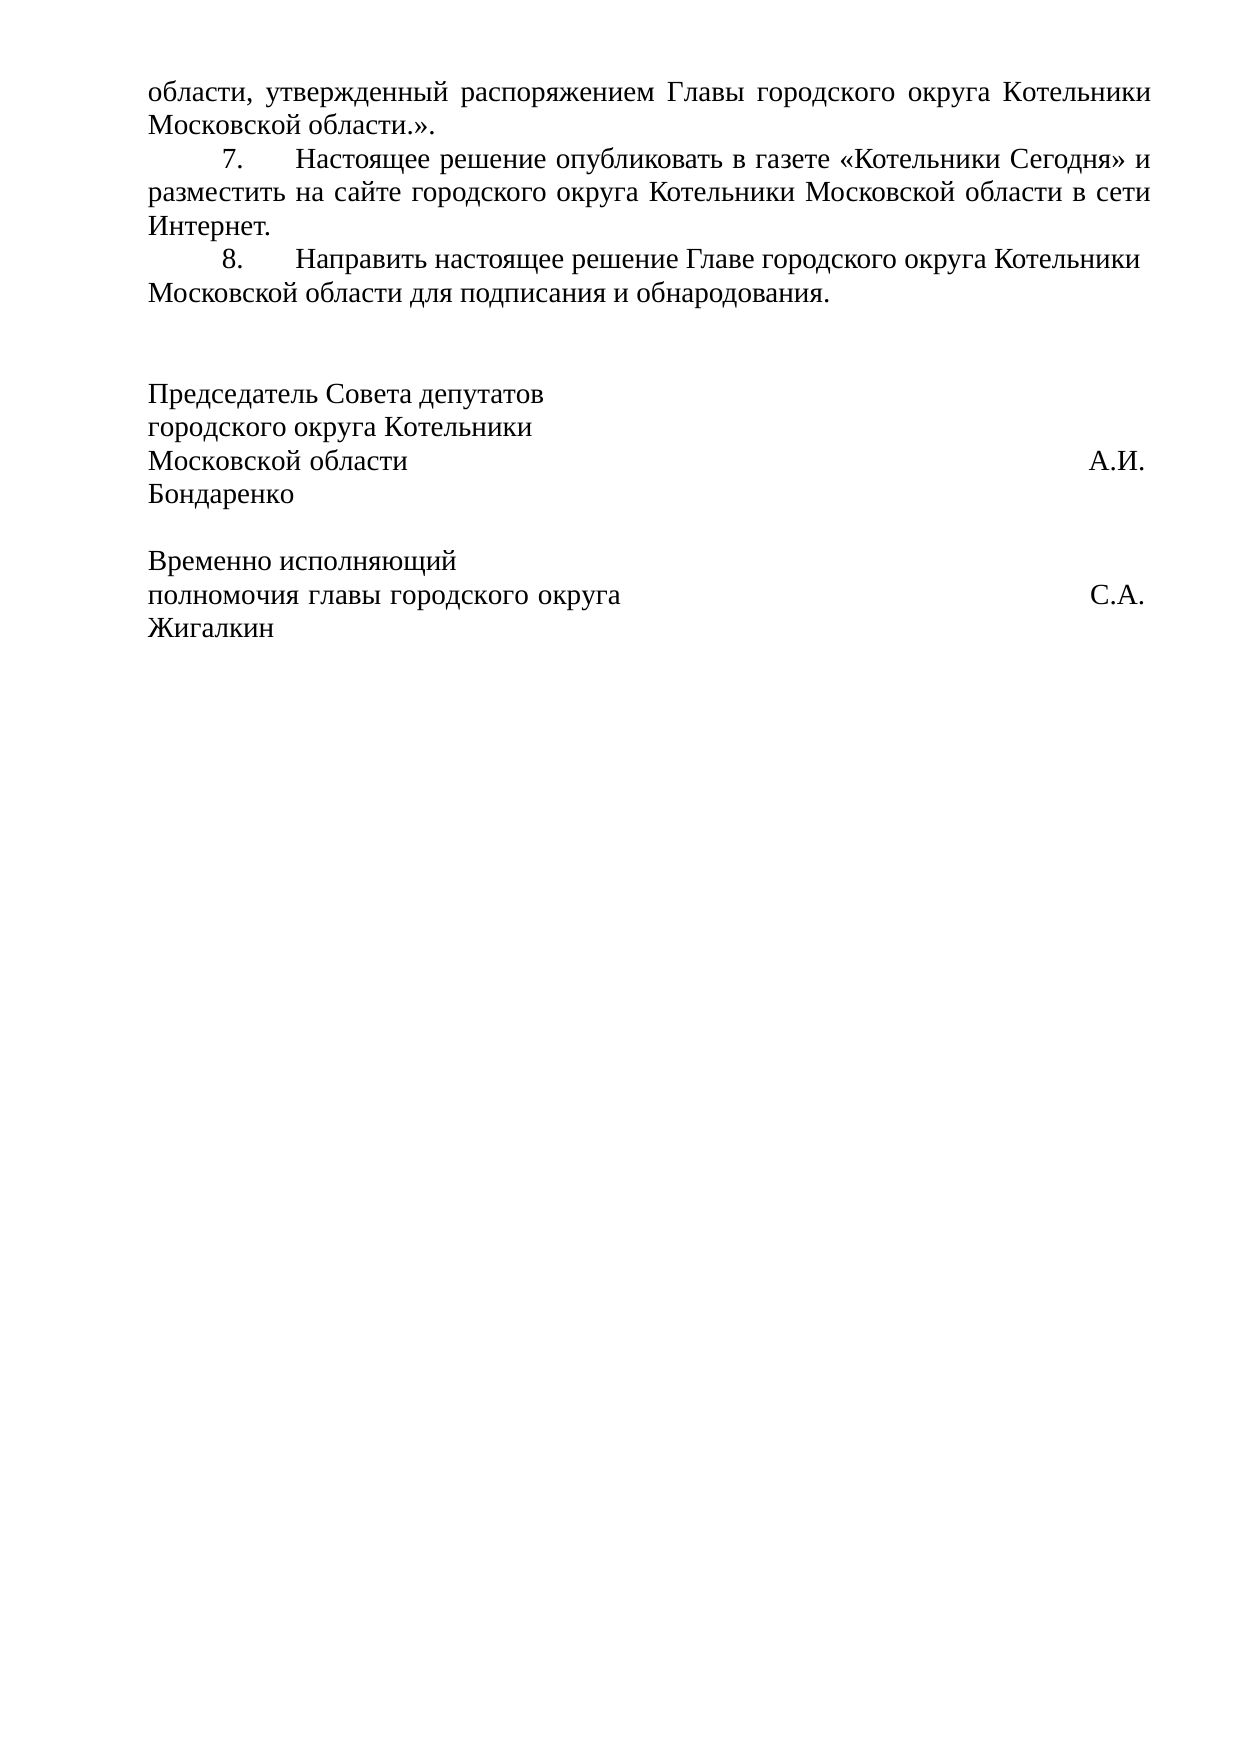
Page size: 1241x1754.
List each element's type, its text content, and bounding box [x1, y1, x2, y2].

text Временно исполняющий [148, 543, 1152, 577]
text 7. Настоящее решение опубликовать в газете «Котельники Сегодня» и разместить на сайте городского округа Котельники Московской области в сети Интернет. [148, 141, 1152, 242]
text городского округа Котельники [148, 409, 1152, 443]
text Московской области А.И. Бондаренко [148, 443, 1152, 510]
text Председатель Совета депутатов [148, 376, 1152, 409]
text 8. Направить настоящее решение Главе городского округа Котельники [148, 242, 1152, 275]
text Московской области для подписания и обнародования. [148, 275, 1152, 309]
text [148, 74, 1152, 141]
text полномочия главы городского округа С.А. Жигалкин [148, 577, 1152, 644]
